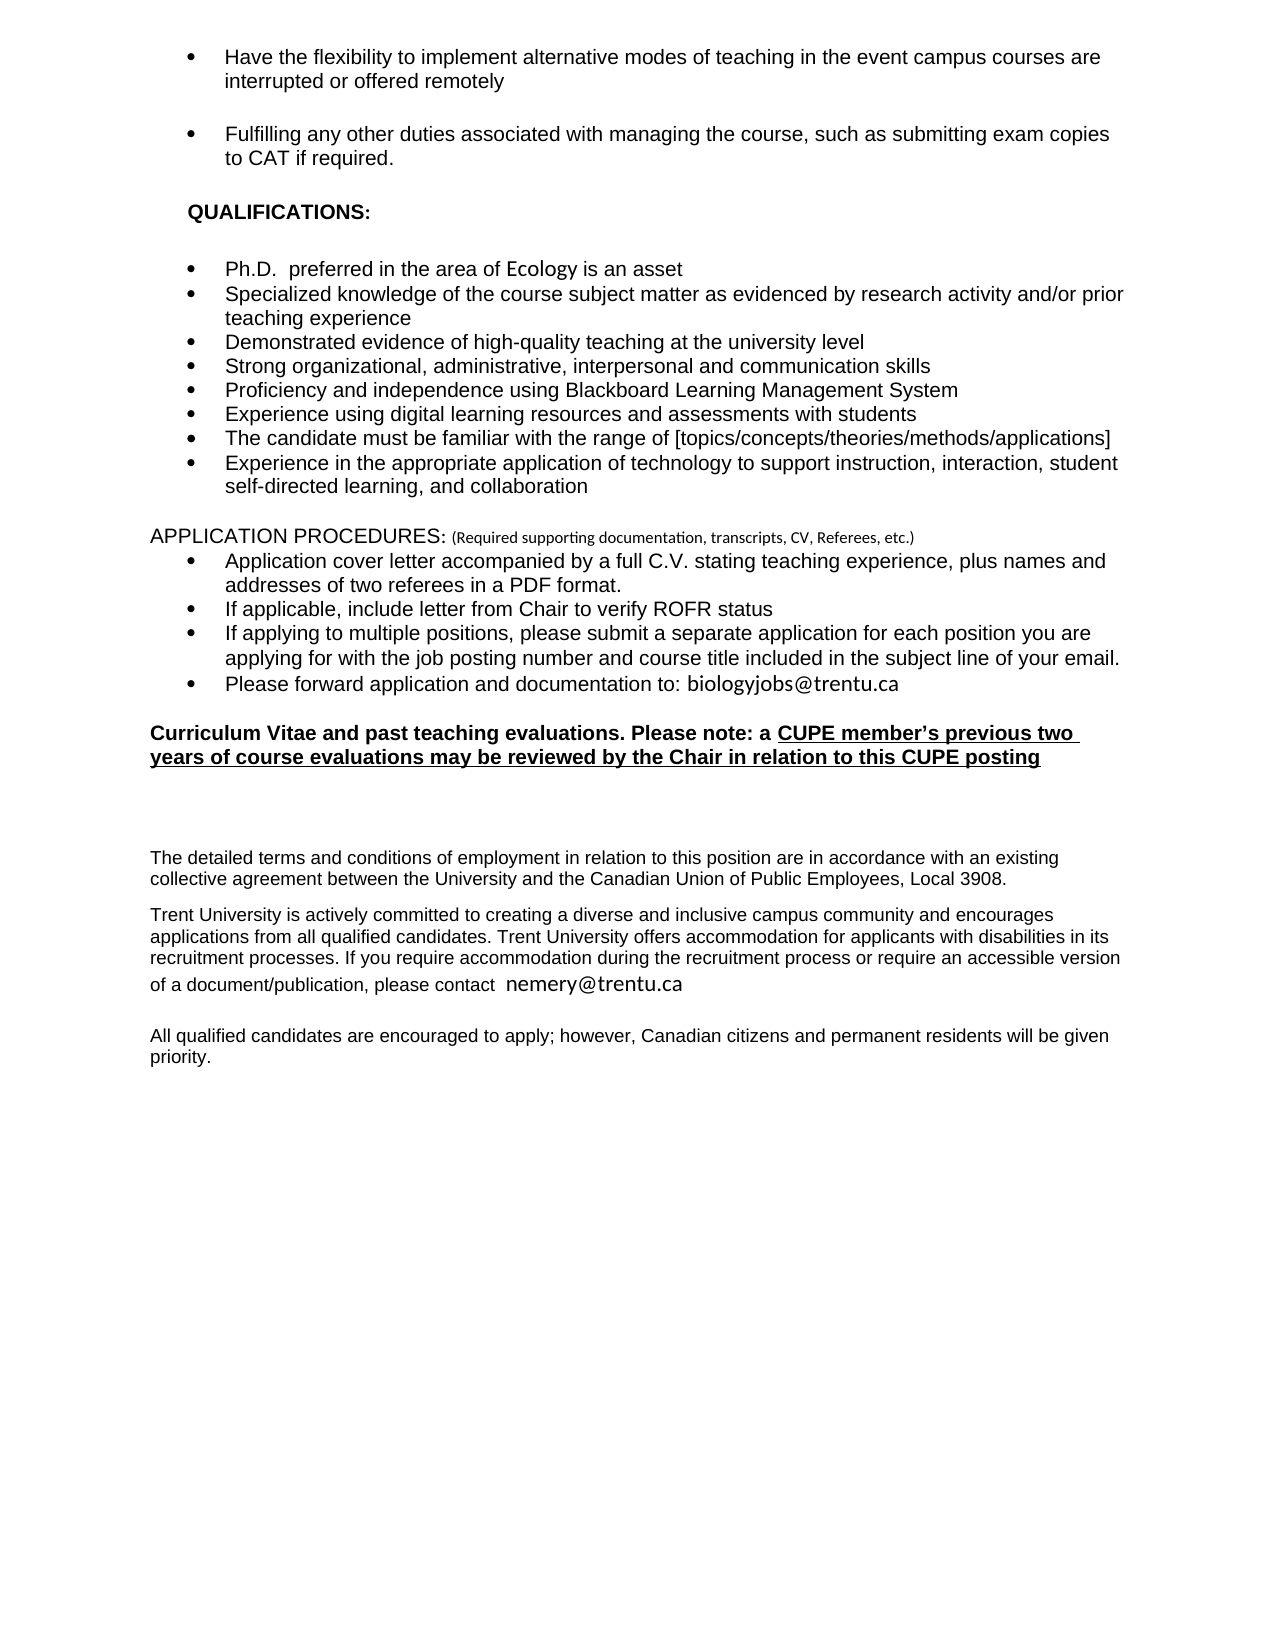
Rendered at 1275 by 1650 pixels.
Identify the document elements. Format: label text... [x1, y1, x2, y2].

text The detailed terms and conditions of employment in relation to this position are in accordance with an existing collective agreement between the University and the Canadian Union of Public Employees, Local 3908. [150, 847, 1125, 890]
list Experience in the appropriate application of technology to support instruction, interaction, student self-directed learning, and collaboration [187, 450, 1125, 498]
list If applying to multiple positions, please submit a separate application for each position you are applying for with the job posting number and course title included in the subject line of your email. [187, 621, 1125, 669]
list Proficiency and independence using Blackboard Learning Management System [187, 378, 1125, 402]
list The candidate must be familiar with the range of [topics/concepts/theories/methods/applications] [187, 426, 1125, 450]
text Trent University is actively committed to creating a diverse and inclusive campus community and encourages applications from all qualified candidates. Trent University offers accommodation for applicants with disabilities in its recruitment processes. If you require accommodation during the recruitment process or require an accessible version of a document/publication, please contact [150, 904, 1125, 1025]
list Fulfilling any other duties associated with managing the course, such as submitting exam copies to CAT if required. [187, 122, 1125, 170]
list Ph.D. in the area of is an asset [187, 254, 1125, 282]
text Curriculum Vitae and past teaching evaluations. Please note: a CUPE member’s previous two years of course evaluations may be reviewed by the Chair in relation to this CUPE posting [150, 721, 1125, 769]
list If applicable, include letter from Chair to verify ROFR status [187, 597, 1125, 621]
text QUALIFICATIONS: [187, 199, 1125, 225]
list Experience using digital learning resources and assessments with students [187, 402, 1125, 426]
text APPLICATION PROCEDURES: (Required supporting documentation, transcripts, CV, Referees, etc.) [150, 524, 1125, 549]
list Please forward application and documentation to: [187, 669, 1125, 697]
list Application cover letter accompanied by a full C.V. stating teaching experience, plus names and addresses of two referees in a PDF format. [187, 549, 1125, 597]
list Demonstrated evidence of high-quality teaching at the university level [187, 330, 1125, 354]
list Specialized knowledge of the course subject matter as evidenced by research activity and/or prior teaching experience [187, 282, 1125, 330]
list Strong organizational, administrative, interpersonal and communication skills [187, 354, 1125, 378]
text All qualified candidates are encouraged to apply; however, Canadian citizens and permanent residents will be given priority. [150, 1025, 1125, 1068]
list Have the flexibility to implement alternative modes of teaching in the event campus courses are interrupted or offered remotely [187, 45, 1125, 93]
